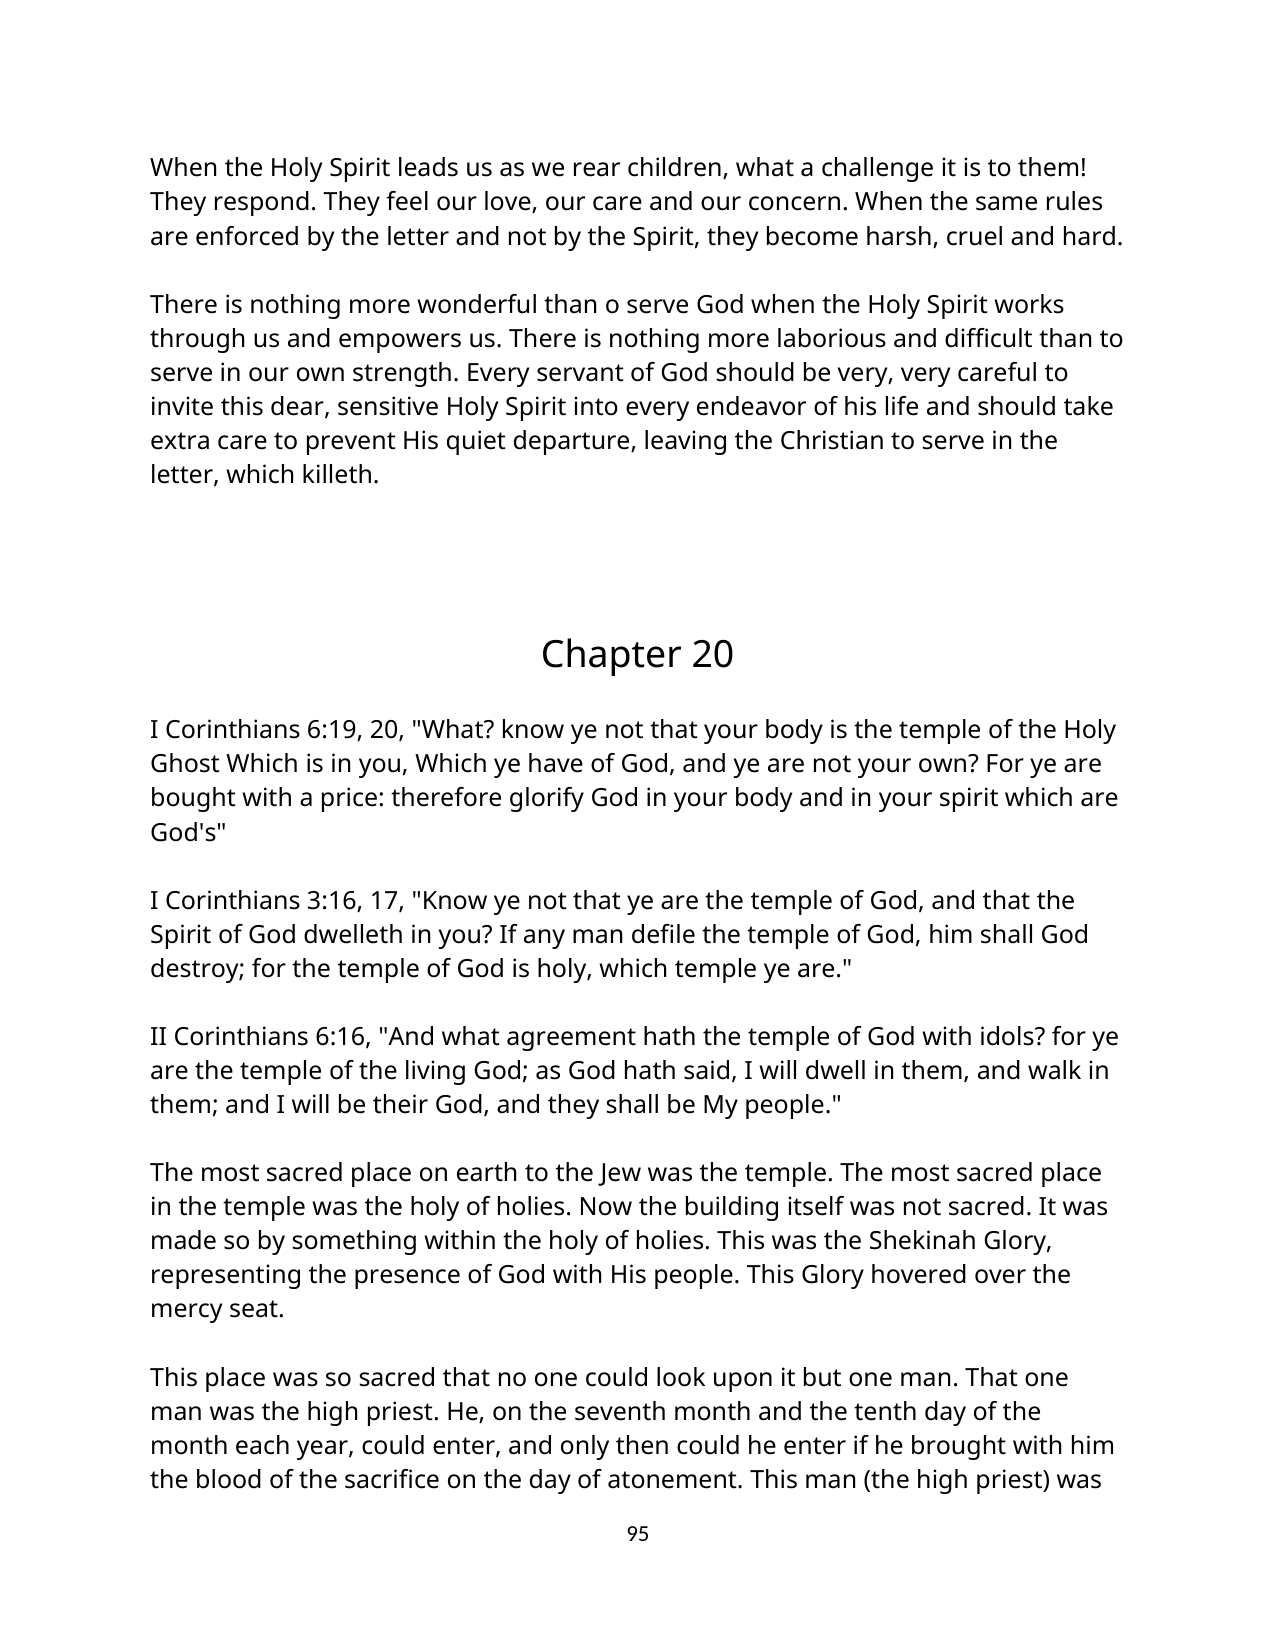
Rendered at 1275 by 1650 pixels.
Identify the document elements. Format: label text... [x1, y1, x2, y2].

text I Corinthians 6:19, 20, "What? know ye not that your body is the temple of the Holy Ghost Which is in you, Which ye have of God, and ye are not your own? For ye are bought with a price: therefore glorify God in your body and in your spirit which are God's" [150, 712, 1125, 848]
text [150, 1359, 1125, 1495]
text I Corinthians 3:16, 17, "Know ye not that ye are the temple of God, and that the Spirit of God dwelleth in you? If any man defile the temple of God, him shall God destroy; for the temple of God is holy, which temple ye are." [150, 882, 1125, 984]
text Chapter 20 [150, 627, 1125, 678]
text There is nothing more wonderful than o serve God when the Holy Spirit works through us and empowers us. There is nothing more laborious and difficult than to serve in our own strength. Every servant of God should be very, very careful to invite this dear, sensitive Holy Spirit into every endeavor of his life and should take extra care to prevent His quiet departure, leaving the Christian to serve in the letter, which killeth. [150, 286, 1125, 491]
text When the Holy Spirit leads us as we rear children, what a challenge it is to them! They respond. They feel our love, our care and our concern. When the same rules are enforced by the letter and not by the Spirit, they become harsh, cruel and hard. [150, 150, 1125, 252]
text II Corinthians 6:16, "And what agreement hath the temple of God with idols? for ye are the temple of the living God; as God hath said, I will dwell in them, and walk in them; and I will be their God, and they shall be My people." [150, 1018, 1125, 1121]
text The most sacred place on earth to the Jew was the temple. The most sacred place in the temple was the holy of holies. Now the building itself was not sacred. It was made so by something within the holy of holies. This was the Shekinah Glory, representing the presence of God with His people. This Glory hovered over the mercy seat. [150, 1155, 1125, 1325]
